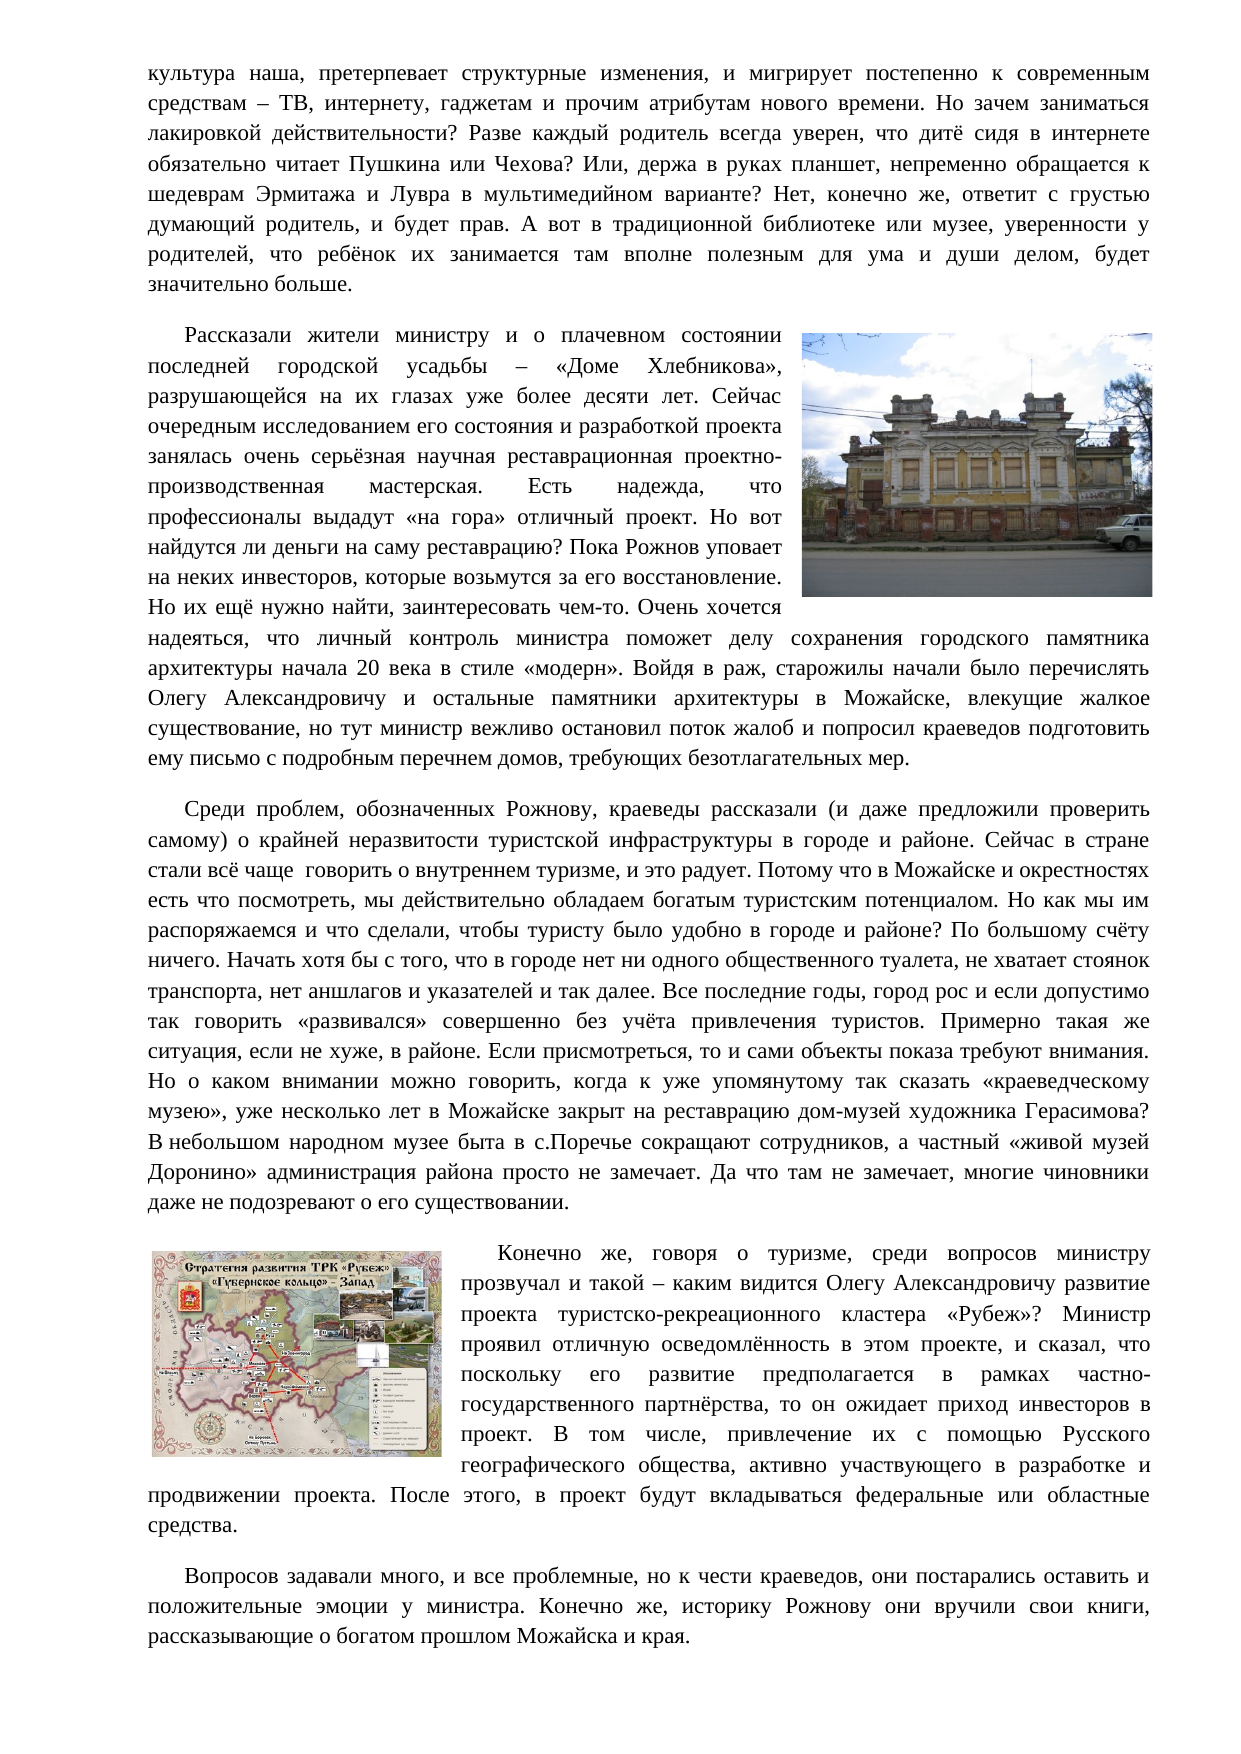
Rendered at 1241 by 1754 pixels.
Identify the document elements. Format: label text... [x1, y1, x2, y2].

picture [801, 333, 1153, 597]
text Вопросов задавали много, и все проблемные, но к чести краеведов, они постарались оставить и положительные эмоции у министра. Конечно же, историку Рожнову они вручили свои книги, рассказывающие о богатом прошлом Можайска и края. [148, 1562, 1152, 1649]
text Рассказали жители министру и о плачевном состоянии последней городской усадьбы – «Доме Хлебникова», разрушающейся на их глазах уже более десяти лет. Сейчас очередным исследованием его состояния и разработкой проекта занялась очень серьёзная научная реставрационная проектно-производственная мастерская. Есть надежда, что профессионалы выдадут «на гора» отличный проект. Но вот найдутся ли деньги на саму реставрацию? Пока Рожнов уповает на неких инвесторов, которые возьмутся за его восстановление. Но их ещё нужно найти, заинтересовать чем-то. Очень хочется надеяться, что личный контроль министра поможет делу сохранения городского памятника архитектуры начала 20 века в стиле «модерн». Войдя в раж, старожилы начали было перечислять Олегу Александровичу и остальные памятники архитектуры в Можайске, влекущие жалкое существование, но тут министр вежливо остановил поток жалоб и попросил краеведов подготовить ему письмо с подробным перечнем домов, требующих безотлагательных мер. [148, 322, 1152, 771]
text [148, 59, 1152, 297]
text Конечно же, говоря о туризме, среди вопросов министру прозвучал и такой – каким видится Олегу Александровичу развитие проекта туристско-рекреационного кластера «Рубеж»? Министр проявил отличную осведомлённость в этом проекте, и сказал, что поскольку его развитие предполагается в рамках частно-государственного партнёрства, то он ожидает приход инвесторов в проект. В том числе, привлечение их с помощью Русского географического общества, активно участвующего в разработке и продвижении проекта. После этого, в проект будут вкладываться федеральные или областные средства. [148, 1239, 1152, 1537]
picture [151, 1251, 442, 1457]
text Среди проблем, обозначенных Рожнову, краеведы рассказали (и даже предложили проверить самому) о крайней неразвитости туристской инфраструктуры в городе и районе. Сейчас в стране стали всё чаще говорить о внутреннем туризме, и это радует. Потому что в Можайске и окрестностях есть что посмотреть, мы действительно обладаем богатым туристским потенциалом. Но как мы им распоряжаемся и что сделали, чтобы туристу было удобно в городе и районе? По большому счёту ничего. Начать хотя бы с того, что в городе нет ни одного общественного туалета, не хватает стоянок транспорта, нет аншлагов и указателей и так далее. Все последние годы, город рос и если допустимо так говорить «развивался» совершенно без учёта привлечения туристов. Примерно такая же ситуация, если не хуже, в районе. Если присмотреться, то и сами объекты показа требуют внимания. Но о каком внимании можно говорить, когда к уже упомянутому так сказать «краеведческому музею», уже несколько лет в Можайске закрыт на реставрацию дом-музей художника Герасимова? В небольшом народном музее быта в с.Поречье сокращают сотрудников, а частный «живой музей Доронино» администрация района просто не замечает. Да что там не замечает, многие чиновники даже не подозревают о его существовании. [148, 796, 1152, 1214]
